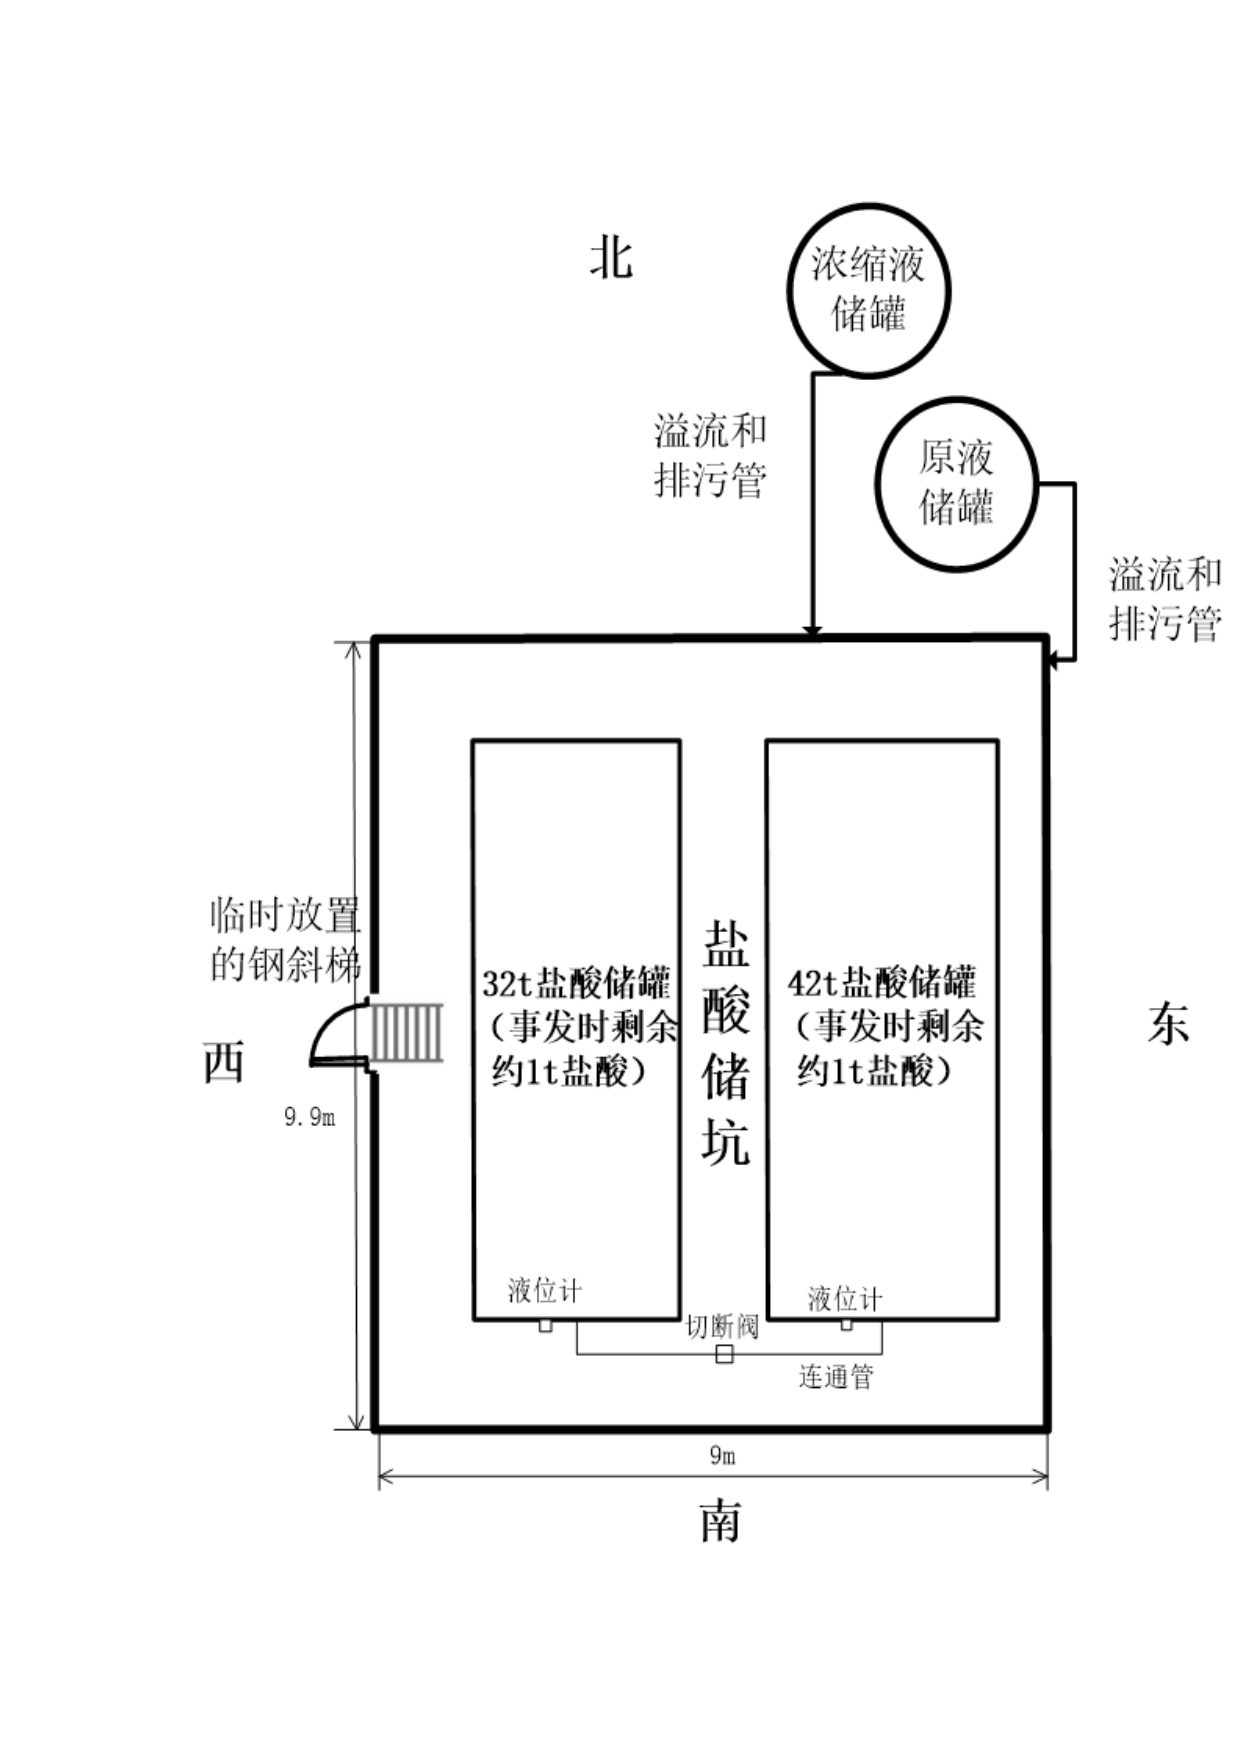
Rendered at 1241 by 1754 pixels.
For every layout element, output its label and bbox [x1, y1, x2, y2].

picture [187, 162, 1241, 1570]
